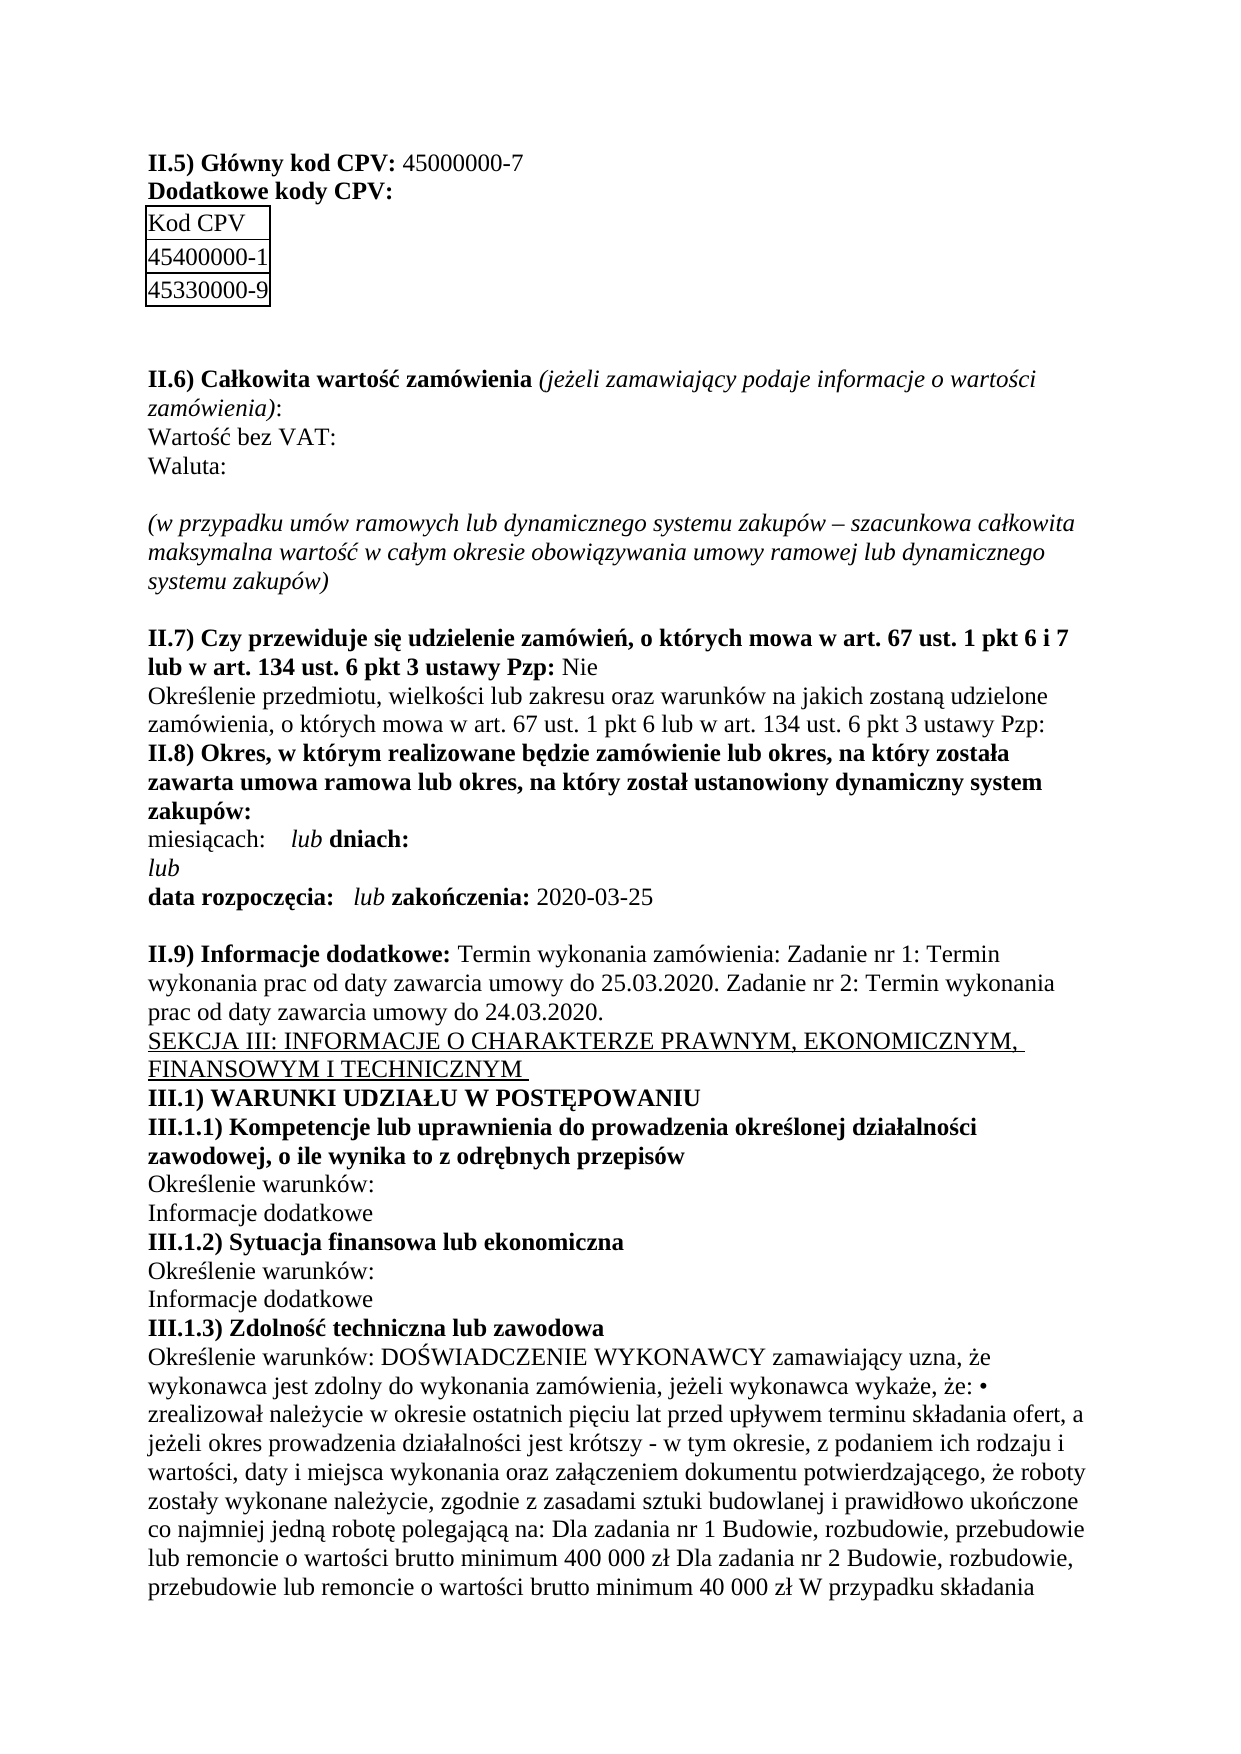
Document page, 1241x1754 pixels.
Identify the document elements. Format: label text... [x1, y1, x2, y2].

text SEKCJA III: INFORMACJE O CHARAKTERZE PRAWNYM, EKONOMICZNYM, FINANSOWYM I TECHNICZNYM [148, 1026, 1093, 1083]
text II.6) Całkowita wartość zamówienia (jeżeli zamawiający podaje informacje o wartości zamówienia): Wartość bez VAT: Waluta: [148, 307, 1093, 479]
text (w przypadku umów ramowych lub dynamicznego systemu zakupów – szacunkowa całkowita maksymalna wartość w całym okresie obowiązywania umowy ramowej lub dynamicznego systemu zakupów) [148, 479, 1093, 594]
table_cell 45400000-1 [147, 240, 269, 272]
table_header Kod CPV [147, 207, 269, 238]
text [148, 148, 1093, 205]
text II.7) Czy przewiduje się udzielenie zamówień, o których mowa w art. 67 ust. 1 pkt 6 i 7 lub w art. 134 ust. 6 pkt 3 ustawy Pzp: Nie Określenie przedmiotu, wielkości lub zakresu oraz warunków na jakich zostaną udzielone zamówienia, o których mowa w art. 67 ust. 1 pkt 6 lub w art. 134 ust. 6 pkt 3 ustawy Pzp: II.8) Okres, w którym realizowane będzie zamówienie lub okres, na który została zawarta umowa ramowa lub okres, na który został ustanowiony dynamiczny system zakupów: miesiącach: lub dniach: lub data rozpoczęcia: lub zakończenia: 2020-03-25 II.9) Informacje dodatkowe: Termin wykonania zamówienia: Zadanie nr 1: Termin wykonania prac od daty zawarcia umowy do 25.03.2020. Zadanie nr 2: Termin wykonania prac od daty zawarcia umowy do 24.03.2020. [148, 594, 1093, 1026]
text III.1) WARUNKI UDZIAŁU W POSTĘPOWANIU [148, 1083, 1093, 1112]
table_cell 45330000-9 [147, 274, 269, 305]
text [148, 1112, 1093, 1601]
